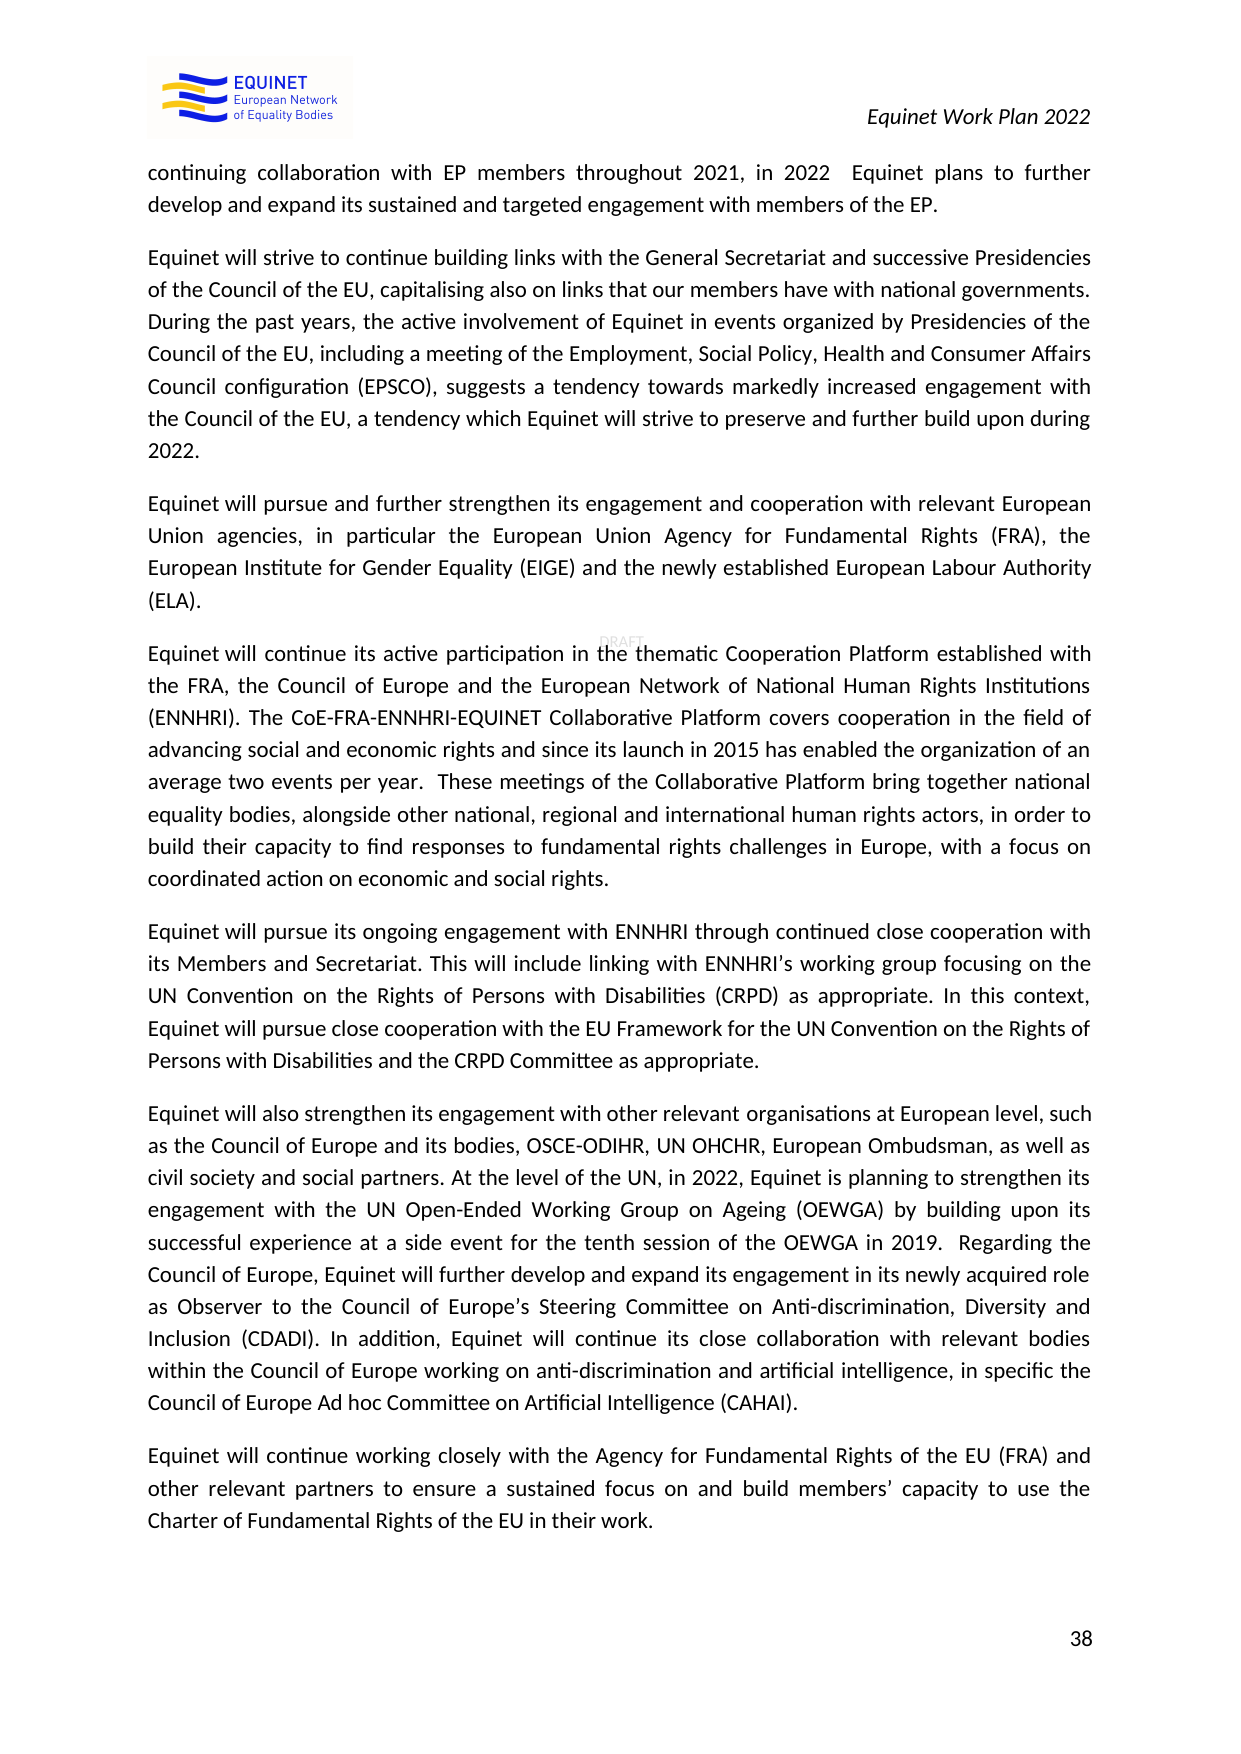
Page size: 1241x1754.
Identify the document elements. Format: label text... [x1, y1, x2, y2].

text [148, 158, 1093, 218]
picture [146, 56, 354, 139]
text Equinet will continue working closely with the Agency for Fundamental Rights of the EU (FRA) and other relevant partners to ensure a sustained focus on and build members’ capacity to use the Charter of Fundamental Rights of the EU in their work. [148, 1442, 1093, 1534]
text Equinet will pursue and further strengthen its engagement and cooperation with relevant European Union agencies, in particular the European Union Agency for Fundamental Rights (FRA), the European Institute for Gender Equality (EIGE) and the newly established European Labour Authority (ELA). [148, 489, 1093, 614]
text Equinet will strive to continue building links with the General Secretariat and successive Presidencies of the Council of the EU, capitalising also on links that our members have with national governments. During the past years, the active involvement of Equinet in events organized by Presidencies of the Council of the EU, including a meeting of the Employment, Social Policy, Health and Consumer Affairs Council configuration (EPSCO), suggests a tendency towards markedly increased engagement with the Council of the EU, a tendency which Equinet will strive to preserve and further build upon during 2022. [148, 243, 1093, 464]
text Equinet will also strengthen its engagement with other relevant organisations at European level, such as the Council of Europe and its bodies, OSCE-ODIHR, UN OHCHR, European Ombudsman, as well as civil society and social partners. At the level of the UN, in 2022, Equinet is planning to strengthen its engagement with the UN Open-Ended Working Group on Ageing (OEWGA) by building upon its successful experience at a side event for the tenth session of the OEWGA in 2019. Regarding the Council of Europe, Equinet will further develop and expand its engagement in its newly acquired role as Observer to the Council of Europe’s Steering Committee on Anti-discrimination, Diversity and Inclusion (CDADI). In addition, Equinet will continue its close collaboration with relevant bodies within the Council of Europe working on anti-discrimination and artificial intelligence, in specific the Council of Europe Ad hoc Committee on Artificial Intelligence (CAHAI). [148, 1099, 1093, 1417]
text Equinet will pursue its ongoing engagement with ENNHRI through continued close cooperation with its Members and Secretariat. This will include linking with ENNHRI’s working group focusing on the UN Convention on the Rights of Persons with Disabilities (CRPD) as appropriate. In this context, Equinet will pursue close cooperation with the EU Framework for the UN Convention on the Rights of Persons with Disabilities and the CRPD Committee as appropriate. [148, 917, 1093, 1074]
text Equinet will continue its active participation in the thematic Cooperation Platform established with the FRA, the Council of Europe and the European Network of National Human Rights Institutions (ENNHRI). The CoE-FRA-ENNHRI-EQUINET Collaborative Platform covers cooperation in the field of advancing social and economic rights and since its launch in 2015 has enabled the organization of an average two events per year. These meetings of the Collaborative Platform bring together national equality bodies, alongside other national, regional and international human rights actors, in order to build their capacity to find responses to fundamental rights challenges in Europe, with a focus on coordinated action on economic and social rights. [148, 639, 1093, 892]
